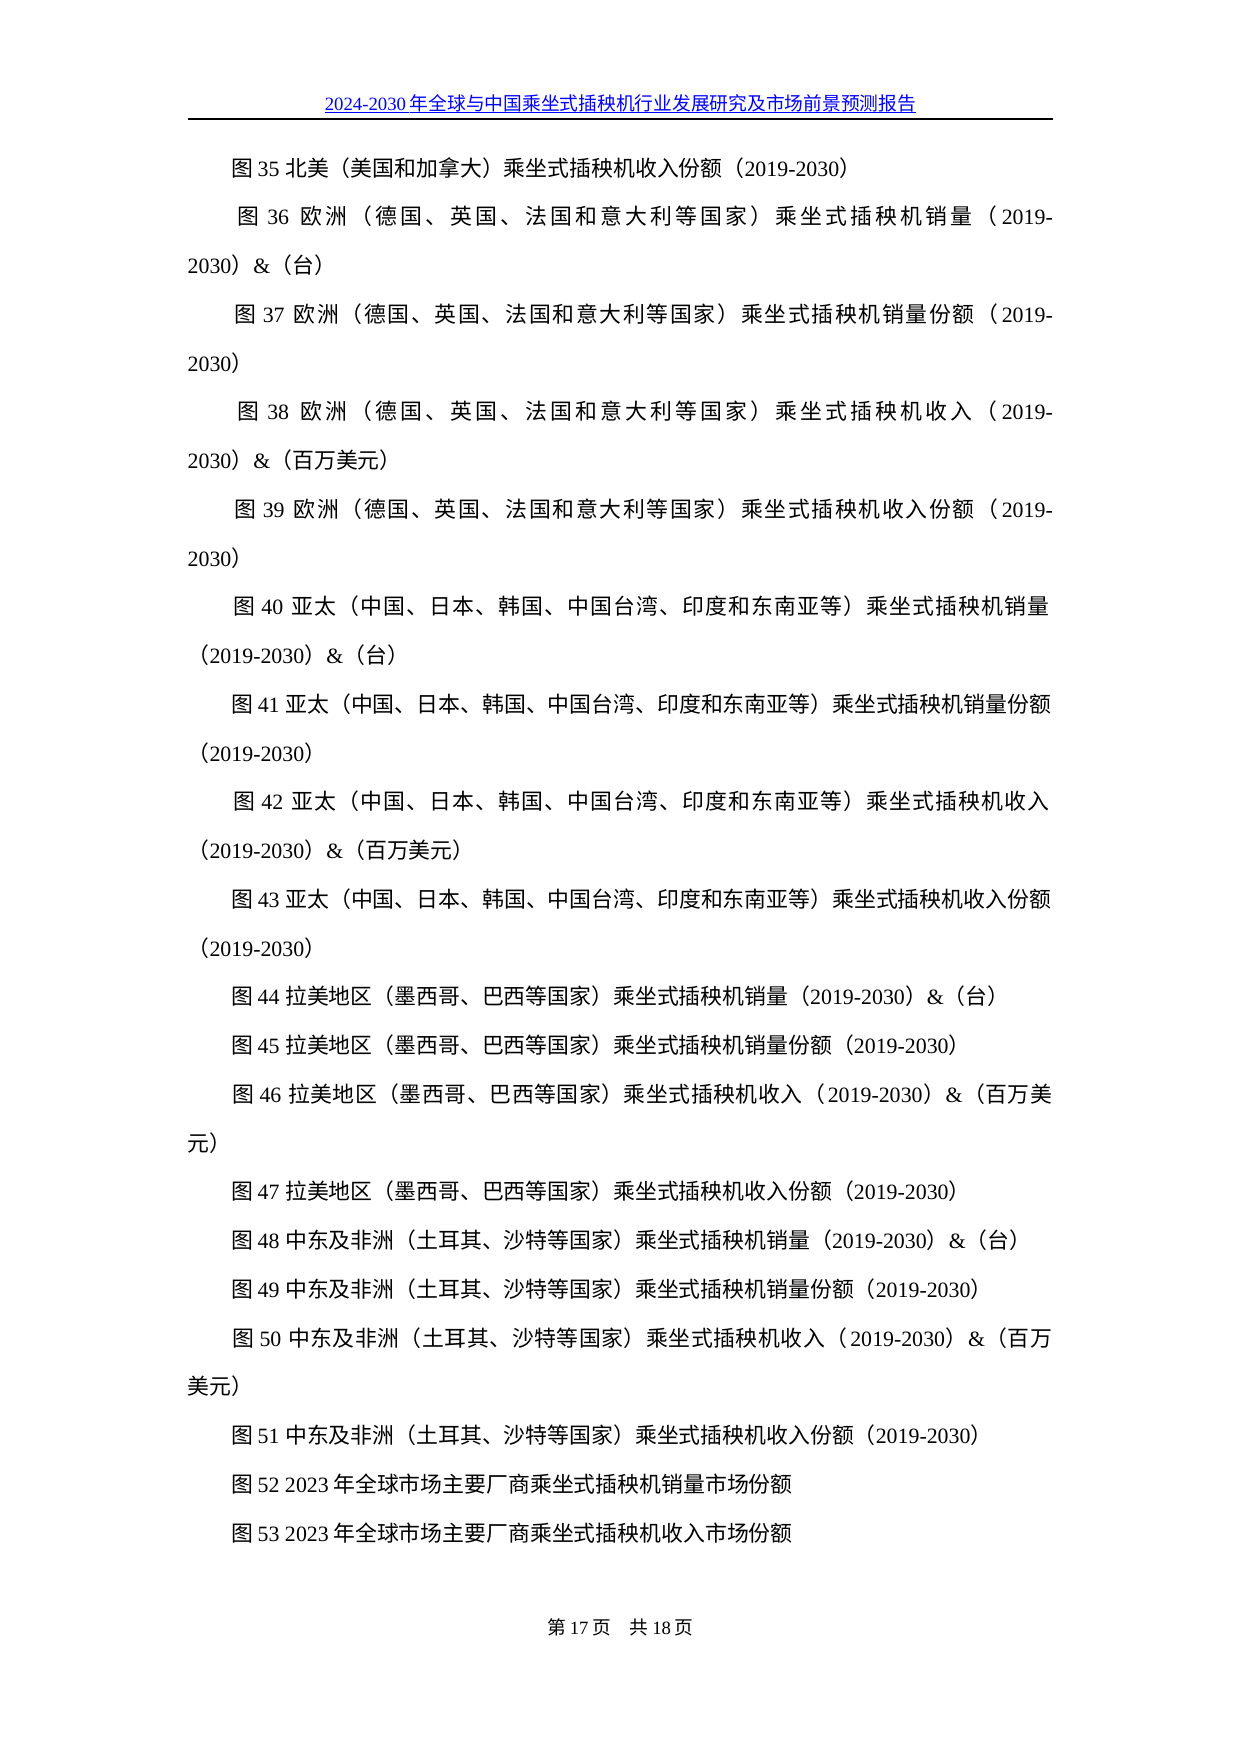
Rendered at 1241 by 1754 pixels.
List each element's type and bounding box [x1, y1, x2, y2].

text [187, 150, 1053, 1548]
